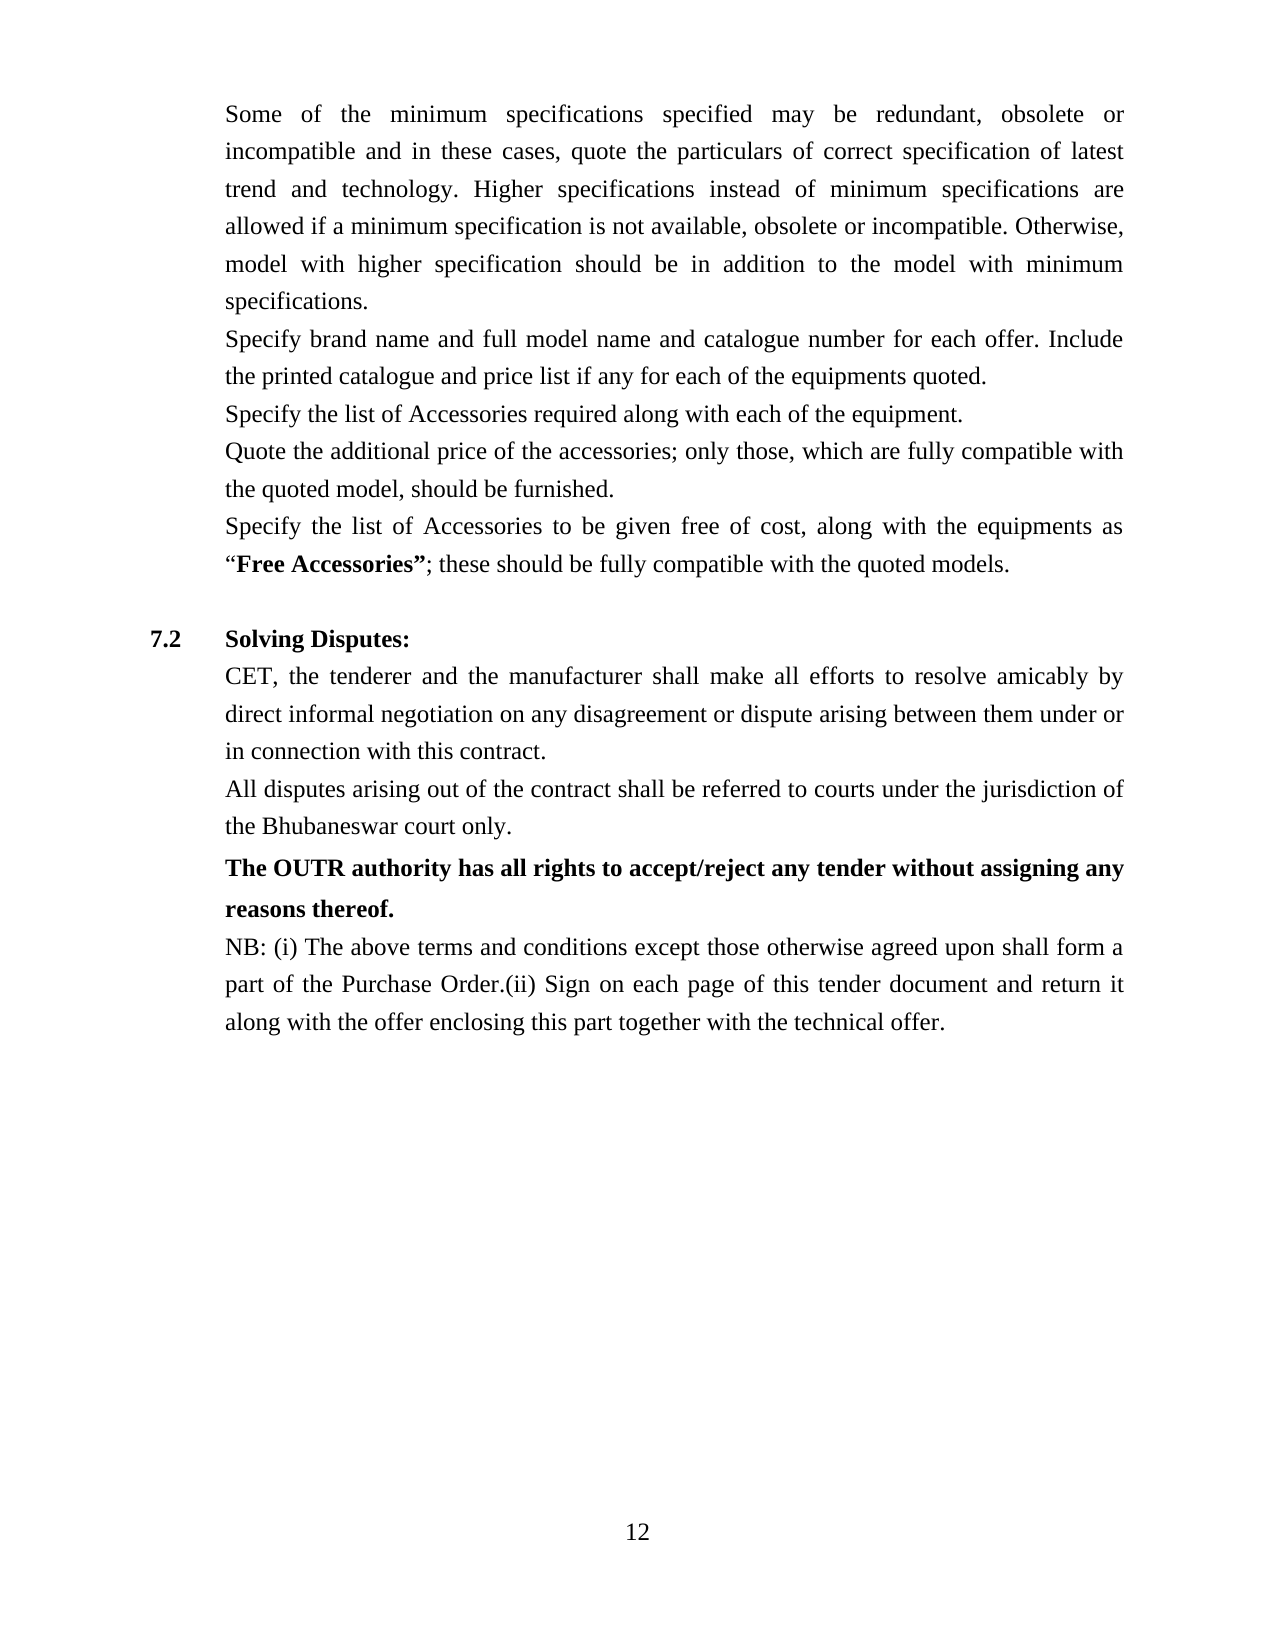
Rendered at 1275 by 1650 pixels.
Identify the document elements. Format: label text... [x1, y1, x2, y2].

text Quote the additional price of the accessories; only those, which are fully compatible with the quoted model, should be furnished. [225, 427, 1125, 502]
text CET, the tenderer and the manufacturer shall make all efforts to resolve amicably by direct informal negotiation on any disagreement or dispute arising between them under or in connection with this contract. [225, 652, 1125, 765]
text Some of the minimum specifications specified may be redundant, obsolete or incompatible and in these cases, quote the particulars of correct specification of latest trend and technology. Higher specifications instead of minimum specifications are allowed if a minimum specification is not available, obsolete or incompatible. Otherwise, model with higher specification should be in addition to the model with minimum specifications. [225, 90, 1125, 315]
text Specify the list of Accessories to be given free of cost, along with the equipments as “Free Accessories”; these should be fully compatible with the quoted models. [225, 502, 1125, 577]
text Specify brand name and full model name and catalogue number for each offer. Include the printed catalogue and price list if any for each of the equipments quoted. [225, 315, 1125, 390]
list Solving Disputes: [150, 615, 1125, 652]
text Specify the list of Accessories required along with each of the equipment. [225, 390, 1125, 427]
text NB: (i) The above terms and conditions except those otherwise agreed upon shall form a part of the Purchase Order.(ii) Sign on each page of this tender document and return it along with the offer enclosing this part together with the technical offer. [225, 923, 1125, 1036]
text The OUTR authority has all rights to accept/reject any tender without assigning any reasons thereof. [150, 840, 1125, 923]
text All disputes arising out of the contract shall be referred to courts under the jurisdiction of the Bhubaneswar court only. [225, 765, 1125, 840]
